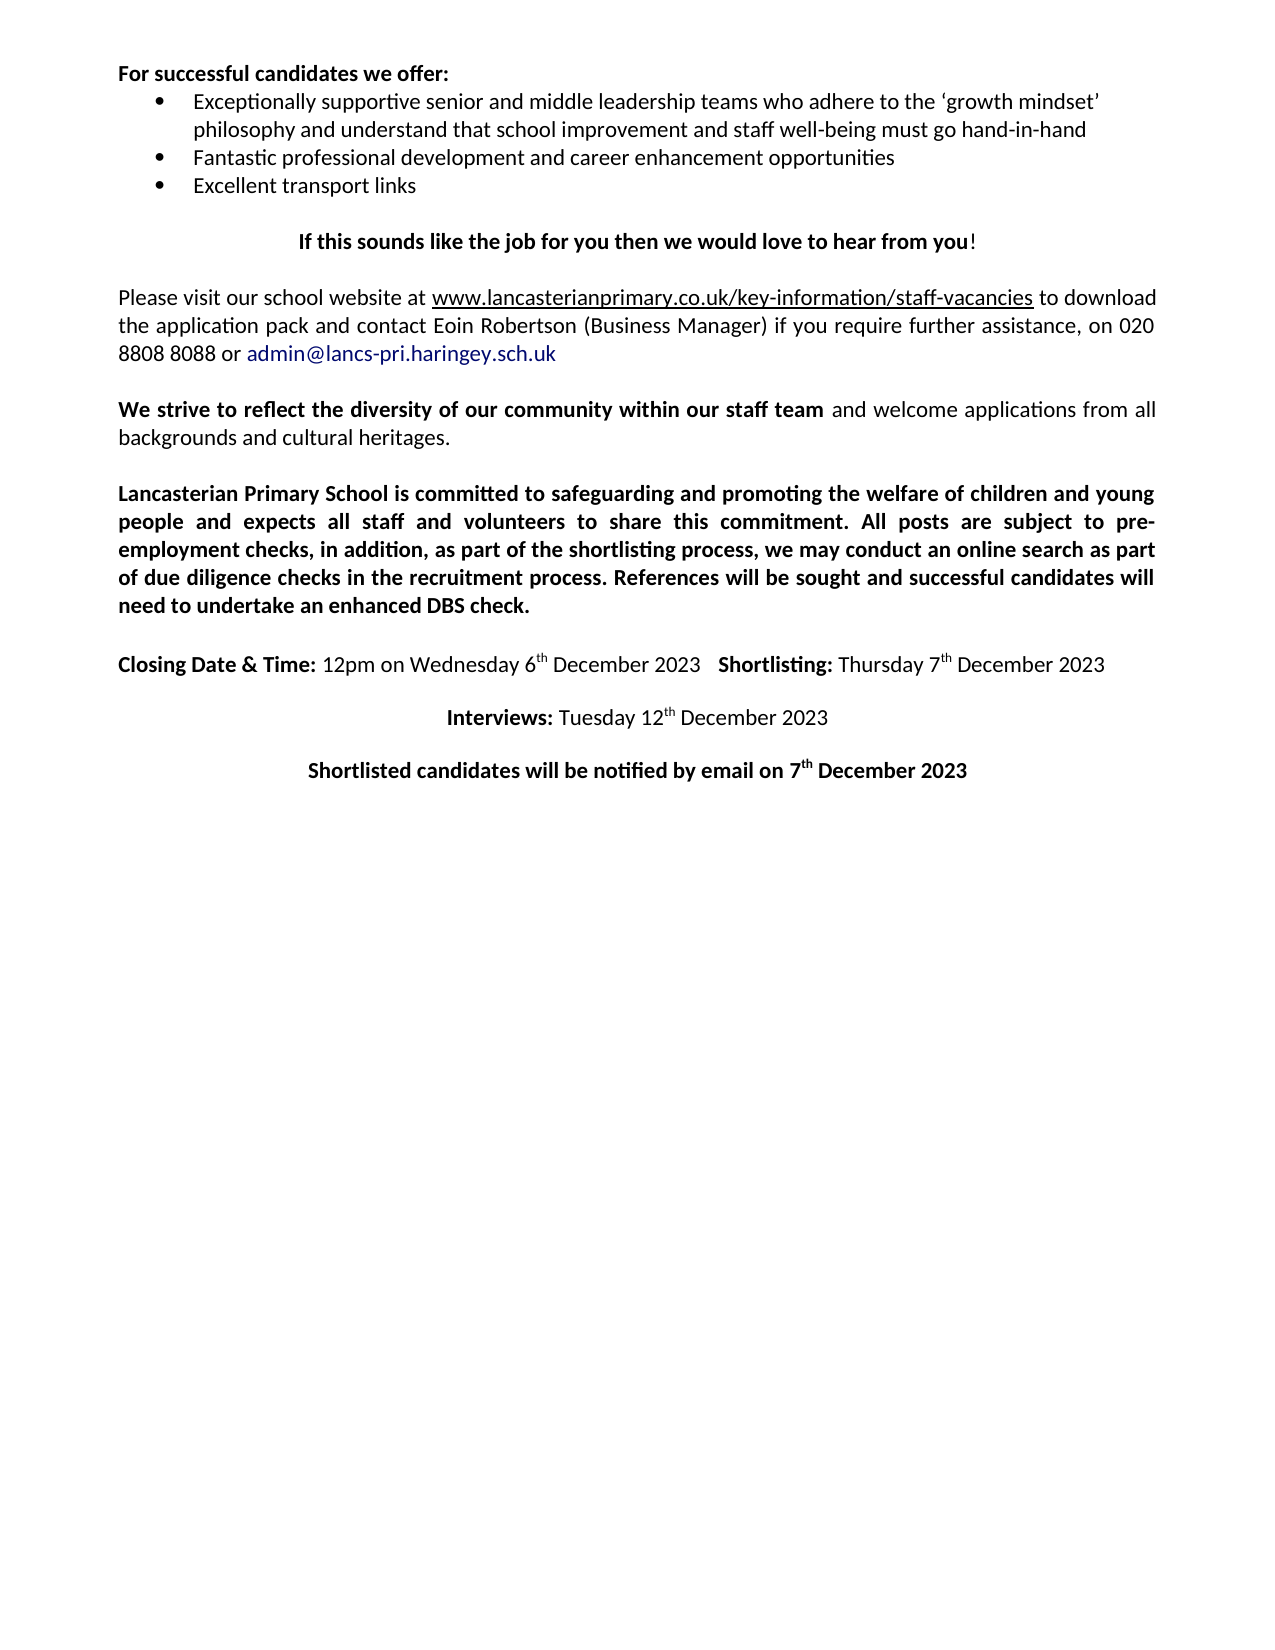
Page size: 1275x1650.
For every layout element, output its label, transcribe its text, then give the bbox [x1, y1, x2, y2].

list Exceptionally supportive senior and middle leadership teams who adhere to the ‘growth mindset’ philosophy and understand that school improvement and staff well-being must go hand-in-hand [156, 87, 1157, 143]
list Fantastic professional development and career enhancement opportunities [156, 143, 1157, 171]
text We strive to reflect the diversity of our community within our staff team and welcome applications from all backgrounds and cultural heritages. [118, 395, 1157, 451]
text Shortlisted candidates will be notified by email on 7th December 2023 [118, 756, 1157, 784]
text For successful candidates we offer: [118, 59, 1157, 87]
list Excellent transport links [156, 171, 1157, 199]
text If this sounds like the job for you then we would love to hear from you! [118, 227, 1157, 255]
text Please visit our school website at www.lancasterianprimary.co.uk/key-information/staff-vacancies to download the application pack and contact Eoin Robertson (Business Manager) if you require further assistance, on 020 8808 8088 or admin@lancs-pri.haringey.sch.uk [118, 283, 1157, 367]
text Interviews: Tuesday 12th December 2023 [118, 703, 1157, 731]
text Closing Date & Time: 12pm on Wednesday 6th December 2023 Shortlisting: Thursday 7th December 2023 [118, 650, 1157, 678]
text Lancasterian Primary School is committed to safeguarding and promoting the welfare of children and young people and expects all staff and volunteers to share this commitment. All posts are subject to pre-employment checks, in addition, as part of the shortlisting process, we may conduct an online search as part of due diligence checks in the recruitment process. References will be sought and successful candidates will need to undertake an enhanced DBS check. [118, 479, 1157, 619]
